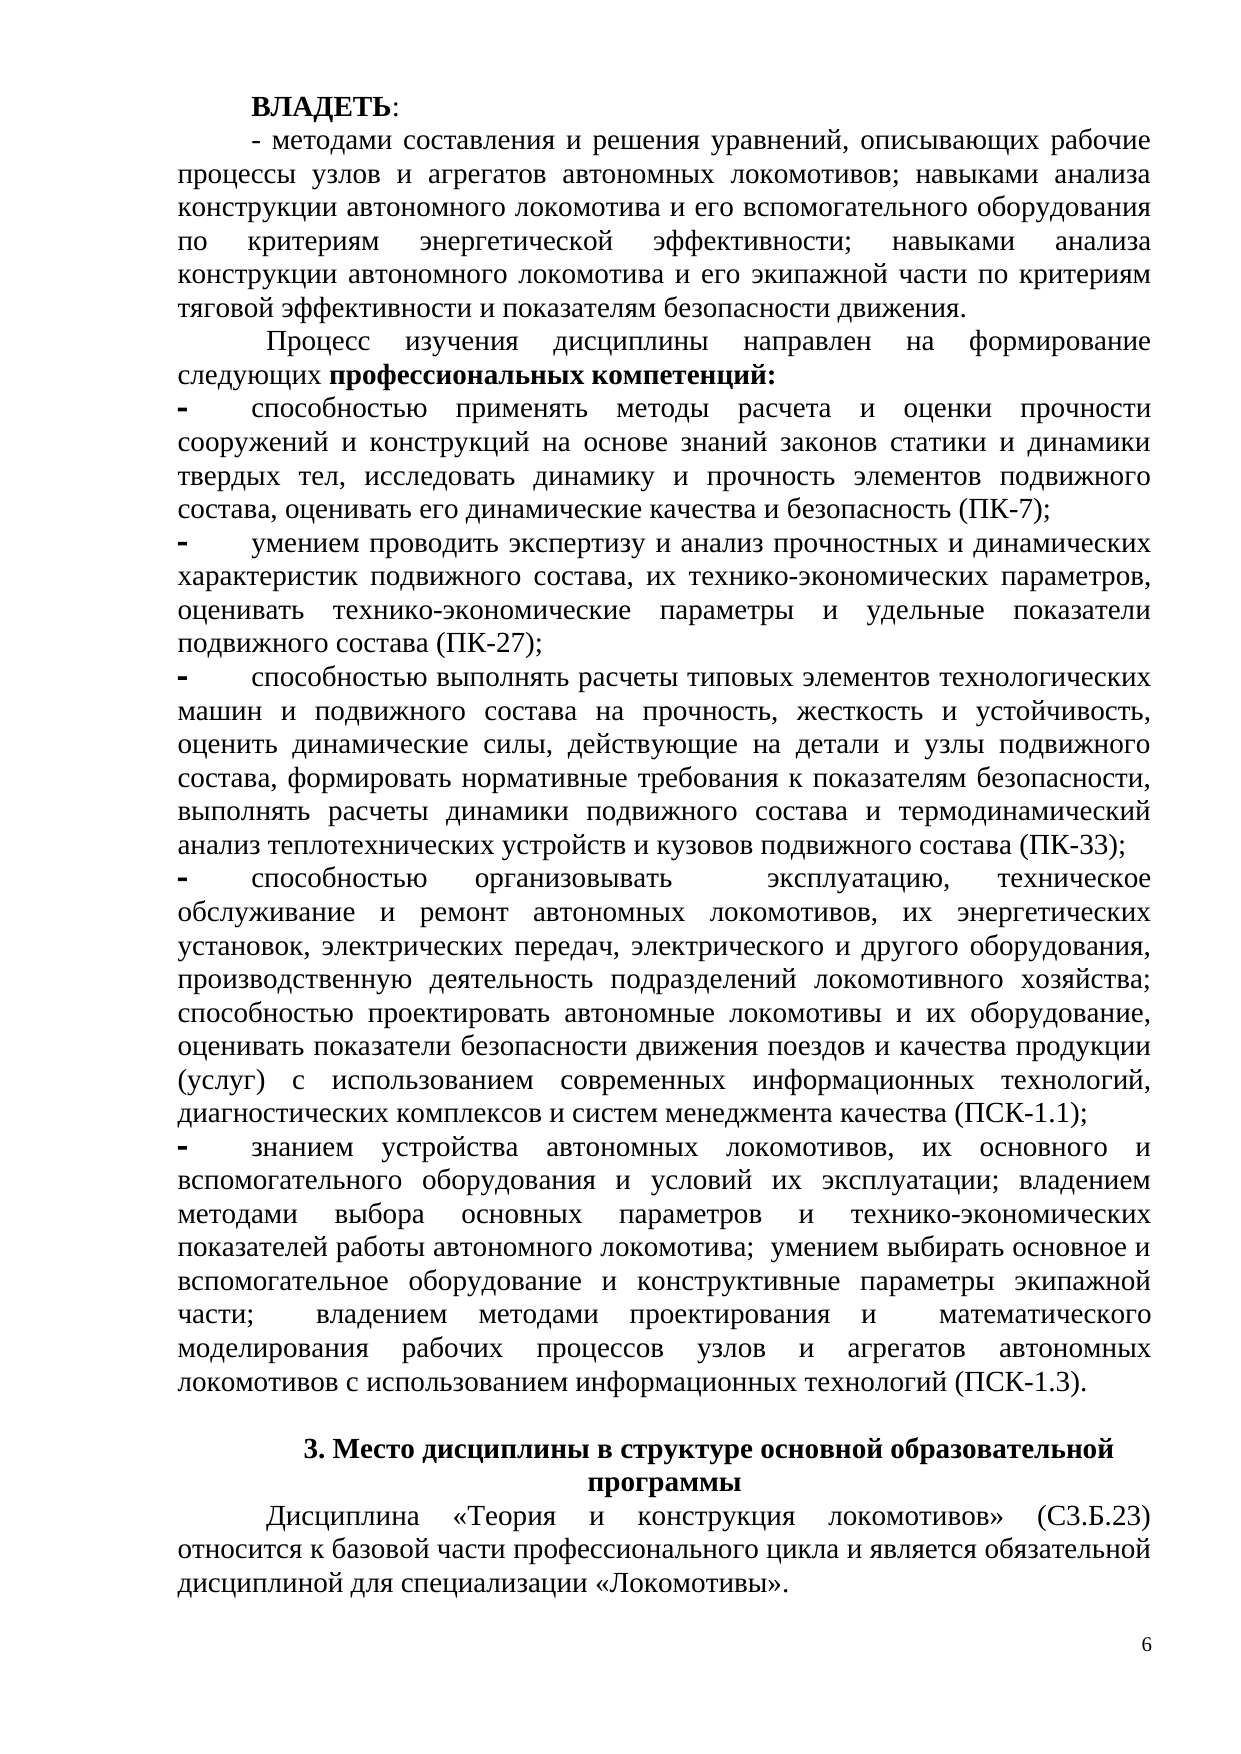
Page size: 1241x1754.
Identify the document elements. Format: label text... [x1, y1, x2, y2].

text - методами составления и решения уравнений, описывающих рабочие процессы узлов и агрегатов автономных локомотивов; навыками анализа конструкции автономного локомотива и его вспомогательного оборудования по критериям энергетической эффективности; навыками анализа конструкции автономного локомотива и его экипажной части по критериям тяговой эффективности и показателям безопасности движения. [177, 122, 1152, 323]
list способностью выполнять расчеты типовых элементов технологических машин и подвижного состава на прочность, жесткость и устойчивость, оценить динамические силы, действующие на детали и узлы подвижного состава, формировать нормативные требования к показателям безопасности, выполнять расчеты динамики подвижного состава и термодинамический анализ теплотехнических устройств и кузовов подвижного состава (ПК-33); [177, 659, 1152, 860]
text ВЛАДЕТЬ: [177, 89, 1152, 122]
text Процесс изучения дисциплины направлен на формирование следующих профессиональных компетенций: [177, 323, 1152, 391]
list знанием устройства автономных локомотивов, их основного и вспомогательного оборудования и условий их эксплуатации; владением методами выбора основных параметров и технико-экономических показателей работы автономного локомотива; умением выбирать основное и вспомогательное оборудование и конструктивные параметры экипажной части; владением методами проектирования и математического моделирования рабочих процессов узлов и агрегатов автономных локомотивов с использованием информационных технологий (ПСК-1.3). [177, 1129, 1152, 1397]
list способностью применять методы расчета и оценки прочности сооружений и конструкций на основе знаний законов статики и динамики твердых тел, исследовать динамику и прочность элементов подвижного состава, оценивать его динамические качества и безопасность (ПК-7); [177, 391, 1152, 525]
text Дисциплина «Теория и конструкция локомотивов» (С3.Б.23) относится к базовой части профессионального цикла и является обязательной дисциплиной для специализации «Локомотивы». [177, 1498, 1152, 1598]
list способностью организовывать эксплуатацию, техническое обслуживание и ремонт автономных локомотивов, их энергетических установок, электрических передач, электрического и другого оборудования, производственную деятельность подразделений локомотивного хозяйства; способностью проектировать автономные локомотивы и их оборудование, оценивать показатели безопасности движения поездов и качества продукции (услуг) с использованием современных информационных технологий, диагностических комплексов и систем менеджмента качества (ПСК-1.1); [177, 860, 1152, 1129]
list умением проводить экспертизу и анализ прочностных и динамических характеристик подвижного состава, их технико-экономических параметров, оценивать технико-экономические параметры и удельные показатели подвижного состава (ПК-27); [177, 525, 1152, 659]
text 3. Место дисциплины в структуре основной образовательной программы [177, 1431, 1152, 1498]
